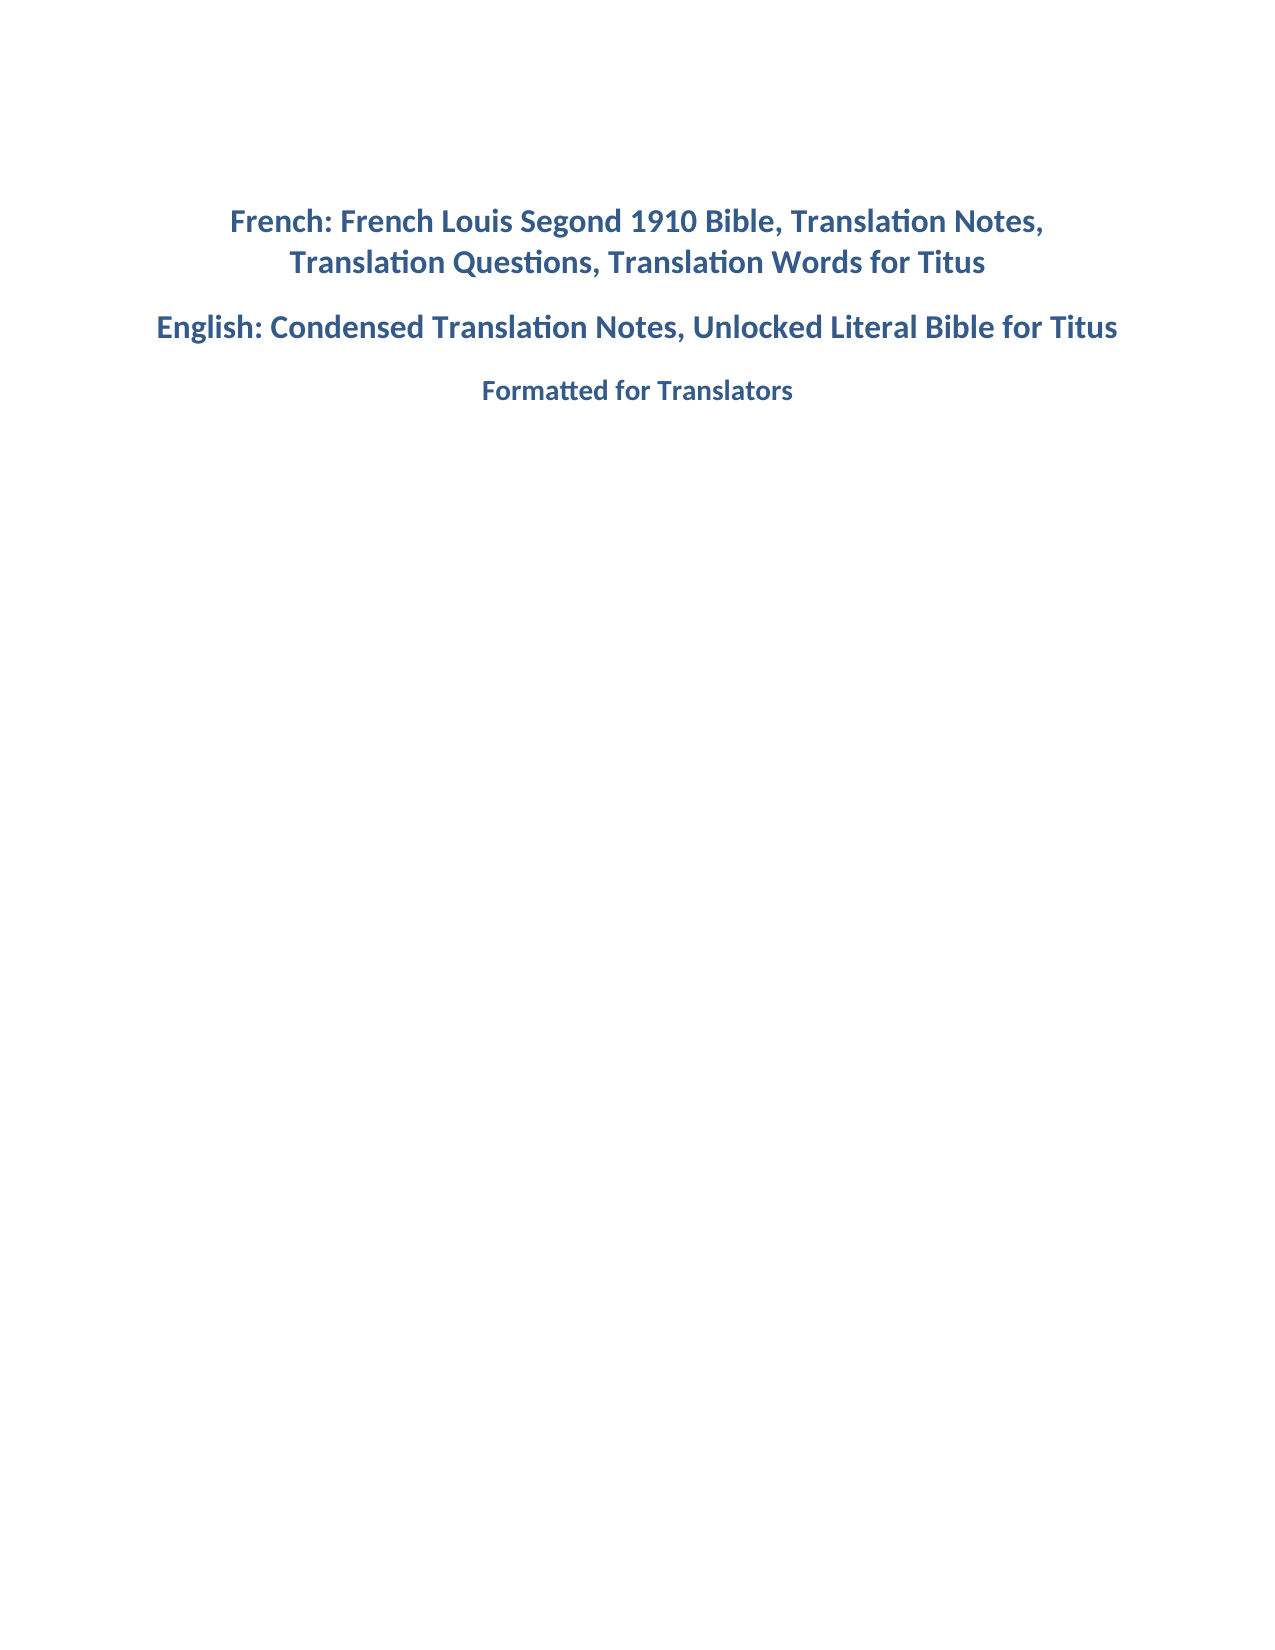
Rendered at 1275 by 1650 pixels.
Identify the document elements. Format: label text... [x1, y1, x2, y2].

subtitle English: Condensed Translation Notes, Unlocked Literal Bible for Titus [150, 306, 1125, 347]
title French: French Louis Segond 1910 Bible, Translation Notes, Translation Questions, Translation Words for Titus [150, 200, 1125, 281]
subtitle Formatted for Translators [150, 372, 1125, 408]
